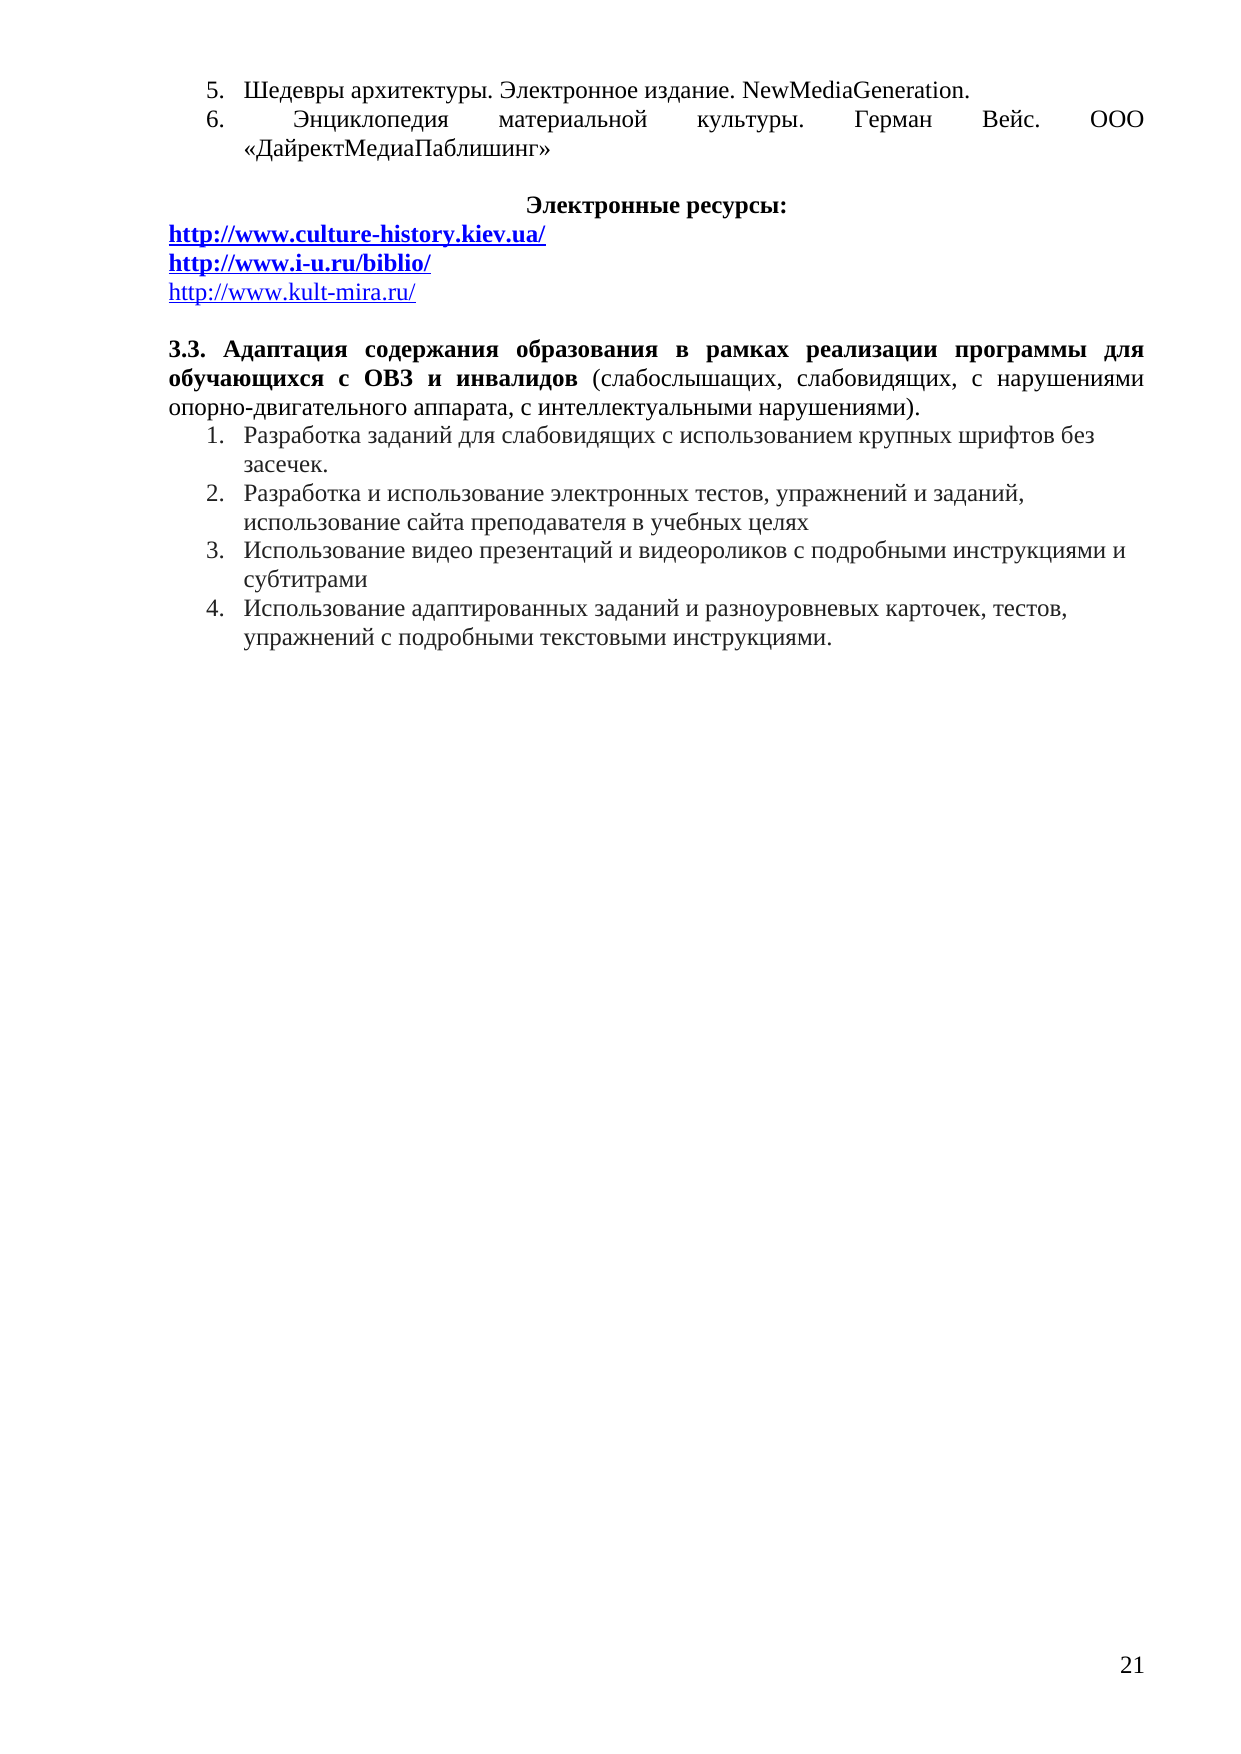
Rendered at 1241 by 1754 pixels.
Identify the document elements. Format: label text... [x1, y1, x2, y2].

text 3.3. Адаптация содержания образования в рамках реализации программы для обучающихся с ОВЗ и инвалидов (слабослышащих, слабовидящих, с нарушениями опорно-двигательного аппарата, с интеллектуальными нарушениями). [168, 334, 1145, 421]
text http://www.i-u.ru/biblio/ [168, 248, 1145, 277]
list Энциклопедия материальной культуры. Герман Вейс. ООО «ДайректМедиаПаблишинг» [206, 104, 1145, 162]
text http://www.culture-history.kiev.ua/ [168, 219, 1145, 248]
list Разработка и использование электронных тестов, упражнений и заданий, использование сайта преподавателя в учебных целях [206, 478, 1145, 536]
list Использование адаптированных заданий и разноуровневых карточек, тестов, упражнений с подробными текстовыми инструкциями. [206, 593, 1145, 651]
list Использование видео презентаций и видеороликов с подробными инструкциями и субтитрами [206, 536, 1145, 593]
list Шедевры архитектуры. Электронное издание. NewMediaGeneration. [206, 76, 1145, 104]
text Электронные ресурсы: [168, 191, 1145, 219]
text http://www.kult-mira.ru/ [168, 277, 1145, 306]
list Разработка заданий для слабовидящих с использованием крупных шрифтов без засечек. [206, 421, 1145, 478]
